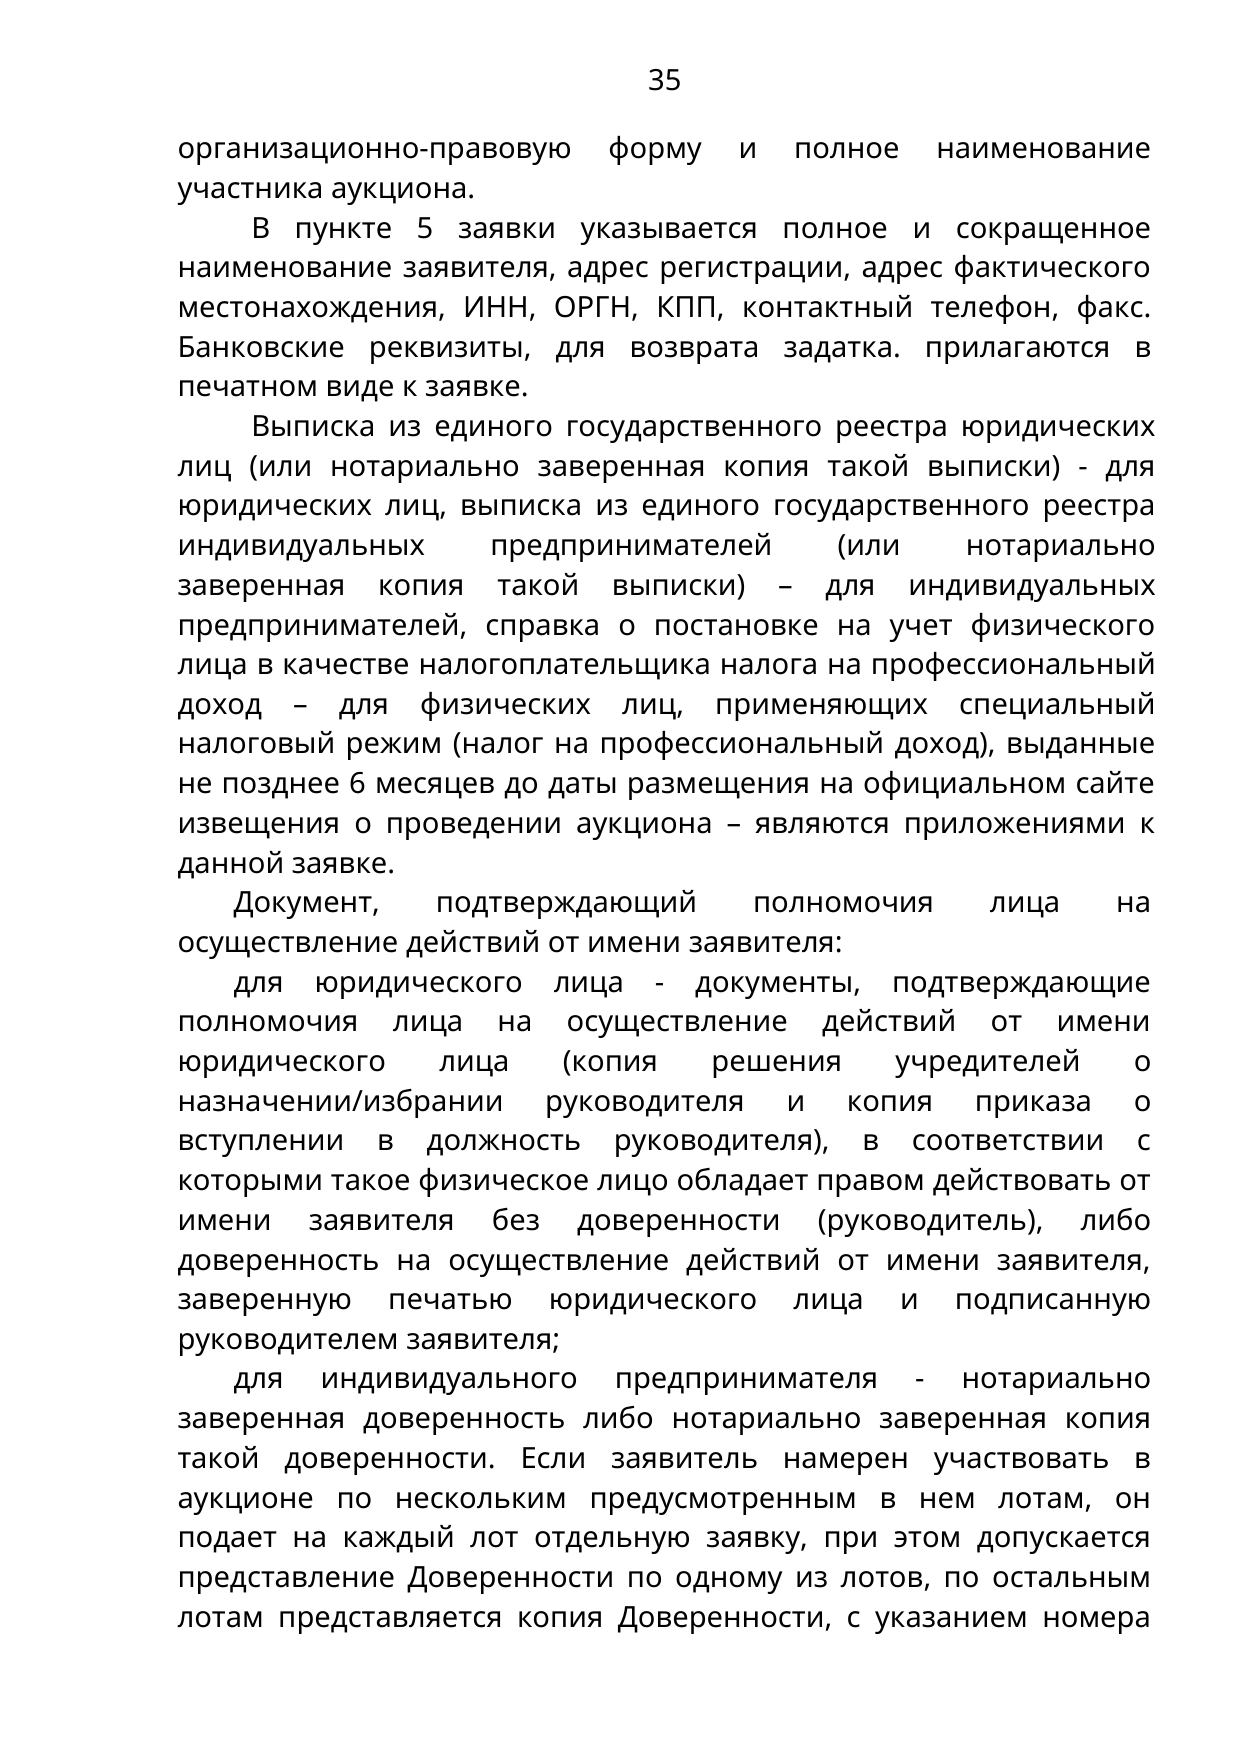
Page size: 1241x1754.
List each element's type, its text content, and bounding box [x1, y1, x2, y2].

text для юридического лица - документы, подтверждающие полномочия лица на осуществление действий от имени юридического лица (копия решения учредителей о назначении/избрании руководителя и копия приказа о вступлении в должность руководителя), в соответствии с которыми такое физическое лицо обладает правом действовать от имени заявителя без доверенности (руководитель), либо доверенность на осуществление действий от имени заявителя, заверенную печатью юридического лица и подписанную руководителем заявителя; [177, 961, 1152, 1358]
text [177, 1358, 1152, 1636]
text В пункте 5 заявки указывается полное и сокращенное наименование заявителя, адрес регистрации, адрес фактического местонахождения, ИНН, ОРГН, КПП, контактный телефон, факс. Банковские реквизиты, для возврата задатка. прилагаются в печатном виде к заявке. [177, 207, 1152, 405]
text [177, 127, 1152, 207]
text Документ, подтверждающий полномочия лица на осуществление действий от имени заявителя: [177, 882, 1152, 961]
text Выписка из единого государственного реестра юридических лиц (или нотариально заверенная копия такой выписки) - для юридических лиц, выписка из единого государственного реестра индивидуальных предпринимателей (или нотариально заверенная копия такой выписки) – для индивидуальных предпринимателей, справка о постановке на учет физического лица в качестве налогоплательщика налога на профессиональный доход – для физических лиц, применяющих специальный налоговый режим (налог на профессиональный доход), выданные не позднее 6 месяцев до даты размещения на официальном сайте извещения о проведении аукциона – являются приложениями к данной заявке. [177, 405, 1156, 882]
